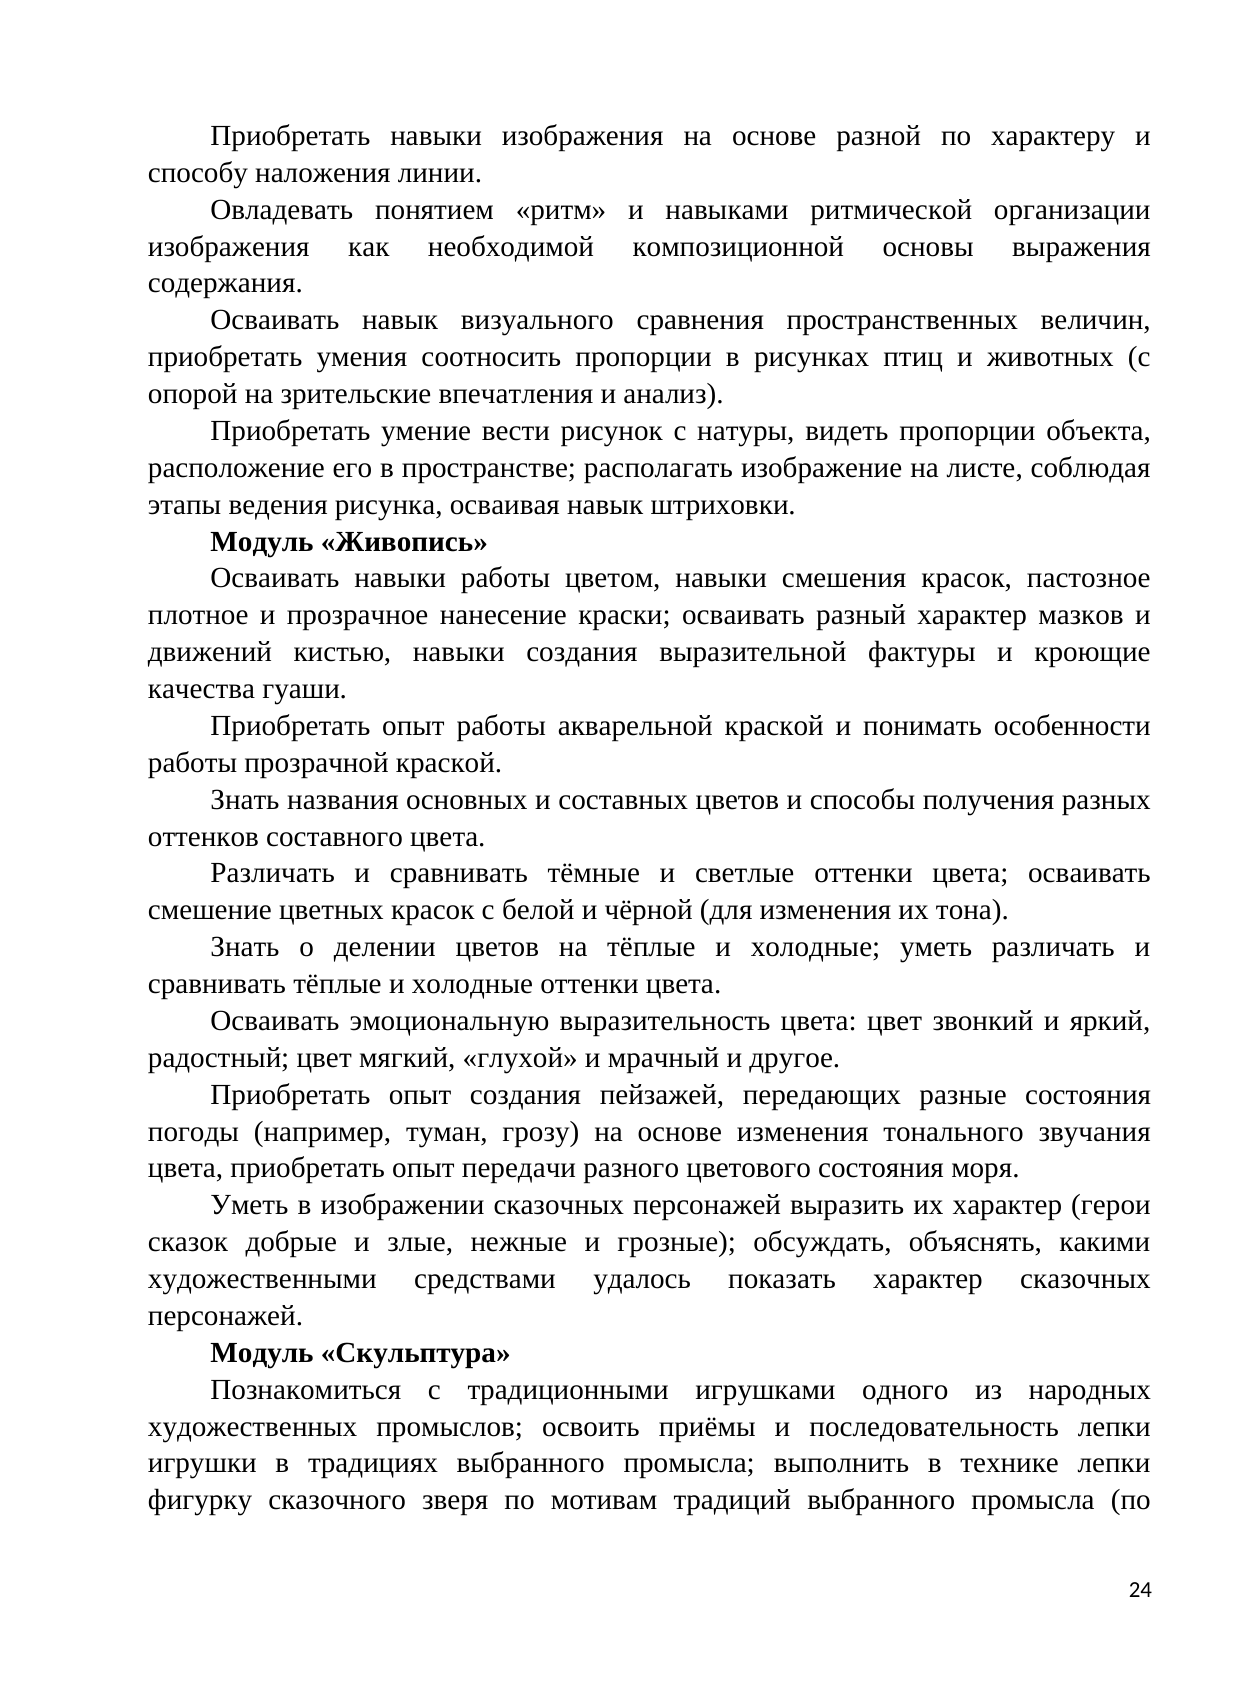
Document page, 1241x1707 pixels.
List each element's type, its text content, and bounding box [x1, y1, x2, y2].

text Приобретать опыт работы акварельной краской и понимать особенности работы прозрачной краской. [148, 708, 1152, 778]
text Осваивать навыки работы цветом, навыки смешения красок, пастозное плотное и прозрачное нанесение краски; осваивать разный характер мазков и движений кистью, навыки создания выразительной фактуры и кроющие качества гуаши. [148, 561, 1152, 705]
text Знать названия основных и составных цветов и способы получения разных оттенков составного цвета. [148, 782, 1152, 852]
text Различать и сравнивать тёмные и светлые оттенки цвета; осваивать смешение цветных красок с белой и чёрной (для изменения их тона). [148, 856, 1152, 926]
text Приобретать навыки изображения на основе разной по характеру и способу наложения линии. [148, 118, 1152, 188]
text Овладевать понятием «ритм» и навыками ритмической организации изображения как необходимой композиционной основы выражения содержания. [148, 192, 1152, 299]
text Осваивать навык визуального сравнения пространственных величин, приобретать умения соотносить пропорции в рисунках птиц и животных (с опорой на зрительские впечатления и анализ). [148, 302, 1152, 410]
text Модуль «Скульптура» [148, 1335, 1152, 1368]
text Приобретать умение вести рисунок с натуры, видеть пропорции объекта, расположение его в пространстве; располагать изображение на листе, соблюдая этапы ведения рисунка, осваивая навык штриховки. [148, 413, 1152, 520]
text Уметь в изображении сказочных персонажей выразить их характер (герои сказок добрые и злые, нежные и грозные); обсуждать, объяснять, какими художественными средствами удалось показать характер сказочных персонажей. [148, 1187, 1152, 1332]
text Знать о делении цветов на тёплые и холодные; уметь различать и сравнивать тёплые и холодные оттенки цвета. [148, 929, 1152, 1000]
text Приобретать опыт создания пейзажей, передающих разные состояния погоды (например, туман, грозу) на основе изменения тонального звучания цвета, приобретать опыт передачи разного цветового состояния моря. [148, 1077, 1152, 1184]
text Модуль «Живопись» [148, 524, 1152, 557]
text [148, 1372, 1152, 1516]
text Осваивать эмоциональную выразительность цвета: цвет звонкий и яркий, радостный; цвет мягкий, «глухой» и мрачный и другое. [148, 1003, 1152, 1073]
